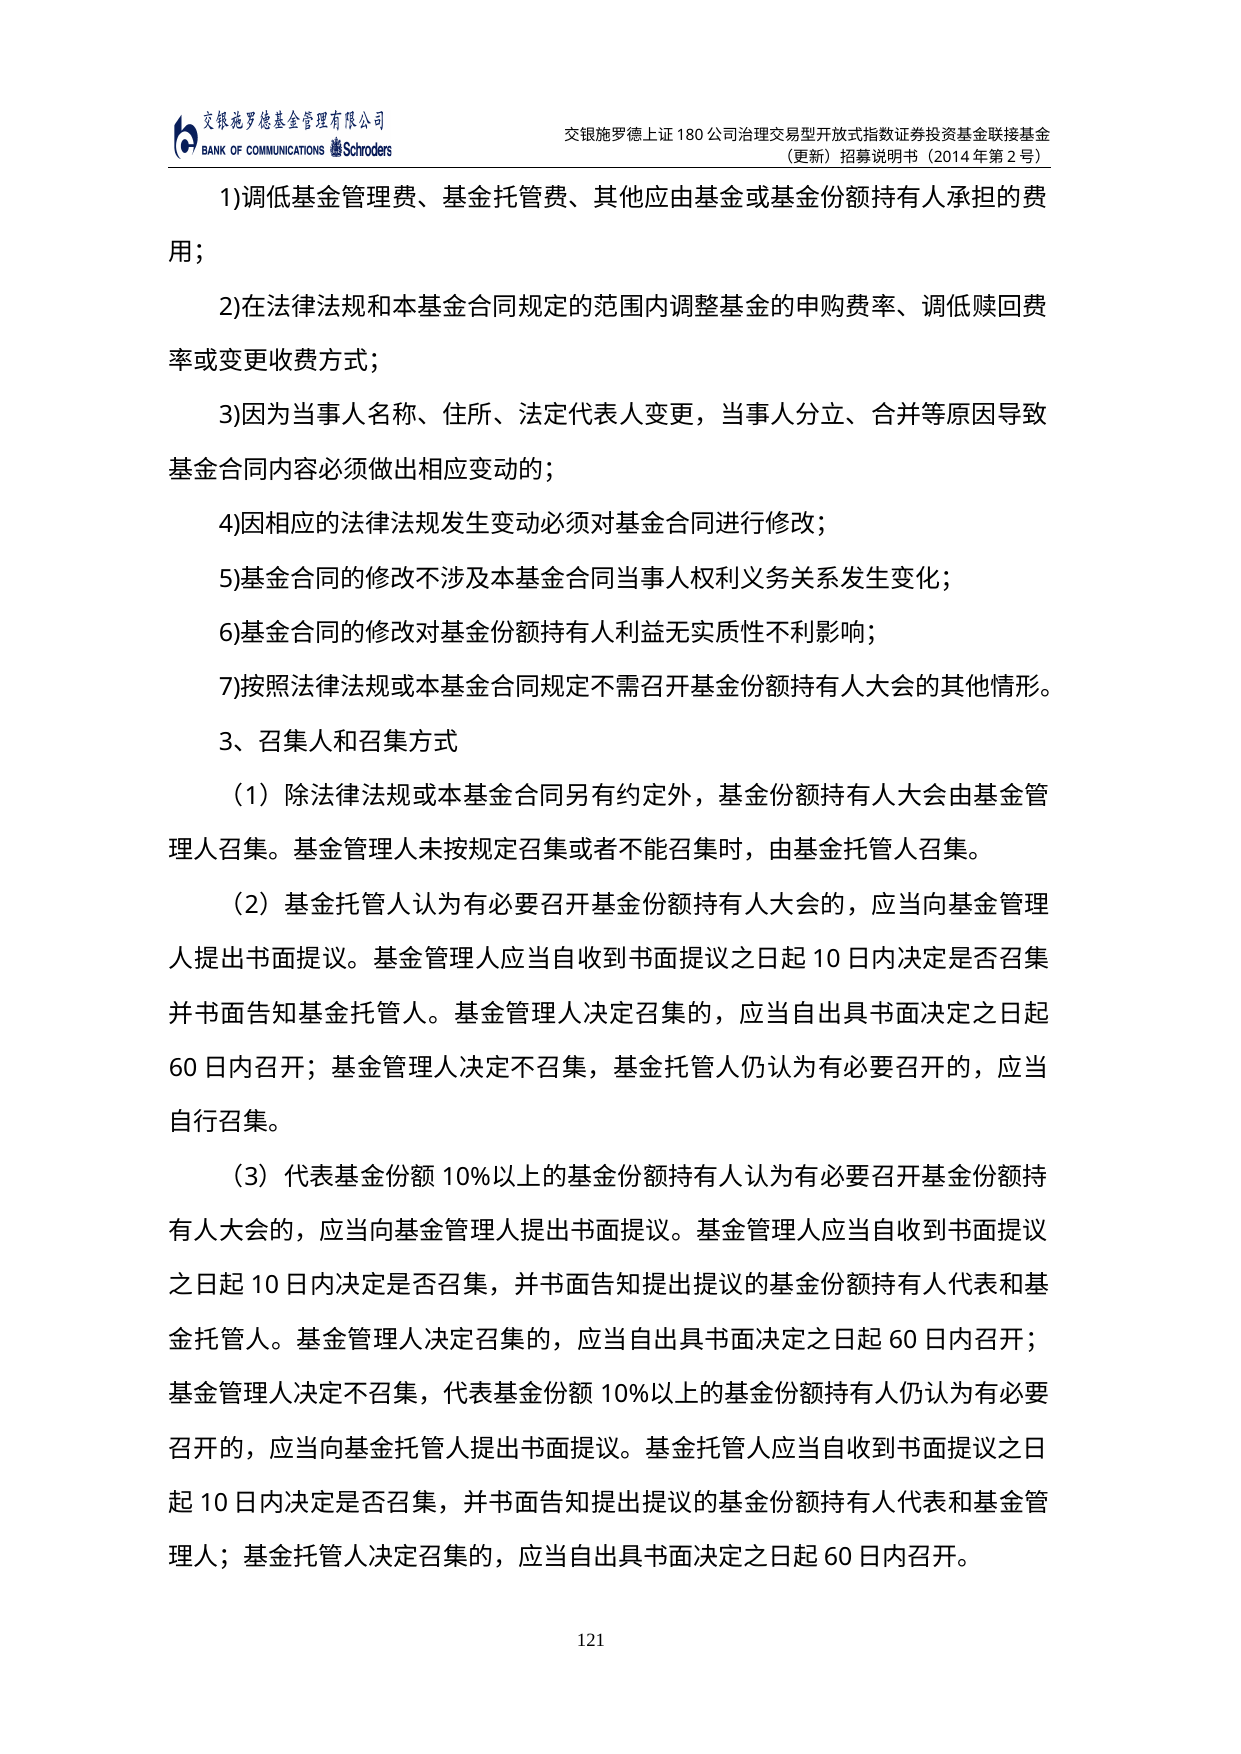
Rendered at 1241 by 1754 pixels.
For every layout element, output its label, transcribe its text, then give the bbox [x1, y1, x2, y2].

text 2)在法律法规和本基金合同规定的范围内调整基金的申购费率、调低赎回费率或变更收费方式； [169, 286, 1050, 377]
text 5)基金合同的修改不涉及本基金合同当事人权利义务关系发生变化； [169, 558, 1050, 594]
text 6)基金合同的修改对基金份额持有人利益无实质性不利影响； [169, 612, 1050, 649]
text 4)因相应的法律法规发生变动必须对基金合同进行修改； [169, 504, 1050, 540]
picture [174, 110, 392, 159]
text 1)调低基金管理费、基金托管费、其他应由基金或基金份额持有人承担的费用； [169, 177, 1050, 268]
text 3、召集人和召集方式 [169, 721, 1050, 757]
text （3）代表基金份额10%以上的基金份额持有人认为有必要召开基金份额持有人大会的，应当向基金管理人提出书面提议。基金管理人应当自收到书面提议之日起10日内决定是否召集，并书面告知提出提议的基金份额持有人代表和基金托管人。基金管理人决定召集的，应当自出具书面决定之日起60日内召开；基金管理人决定不召集，代表基金份额10%以上的基金份额持有人仍认为有必要召开的，应当向基金托管人提出书面提议。基金托管人应当自收到书面提议之日起10日内决定是否召集，并书面告知提出提议的基金份额持有人代表和基金管理人；基金托管人决定召集的，应当自出具书面决定之日起60日内召开。 [169, 1156, 1050, 1573]
text （2）基金托管人认为有必要召开基金份额持有人大会的，应当向基金管理人提出书面提议。基金管理人应当自收到书面提议之日起10日内决定是否召集，并书面告知基金托管人。基金管理人决定召集的，应当自出具书面决定之日起60日内召开；基金管理人决定不召集，基金托管人仍认为有必要召开的，应当自行召集。 [169, 884, 1050, 1138]
text （1）除法律法规或本基金合同另有约定外，基金份额持有人大会由基金管理人召集。基金管理人未按规定召集或者不能召集时，由基金托管人召集。 [169, 776, 1050, 866]
text 3)因为当事人名称、住所、法定代表人变更，当事人分立、合并等原因导致基金合同内容必须做出相应变动的； [169, 395, 1050, 486]
text 7)按照法律法规或本基金合同规定不需召开基金份额持有人大会的其他情形。 [169, 667, 1050, 703]
